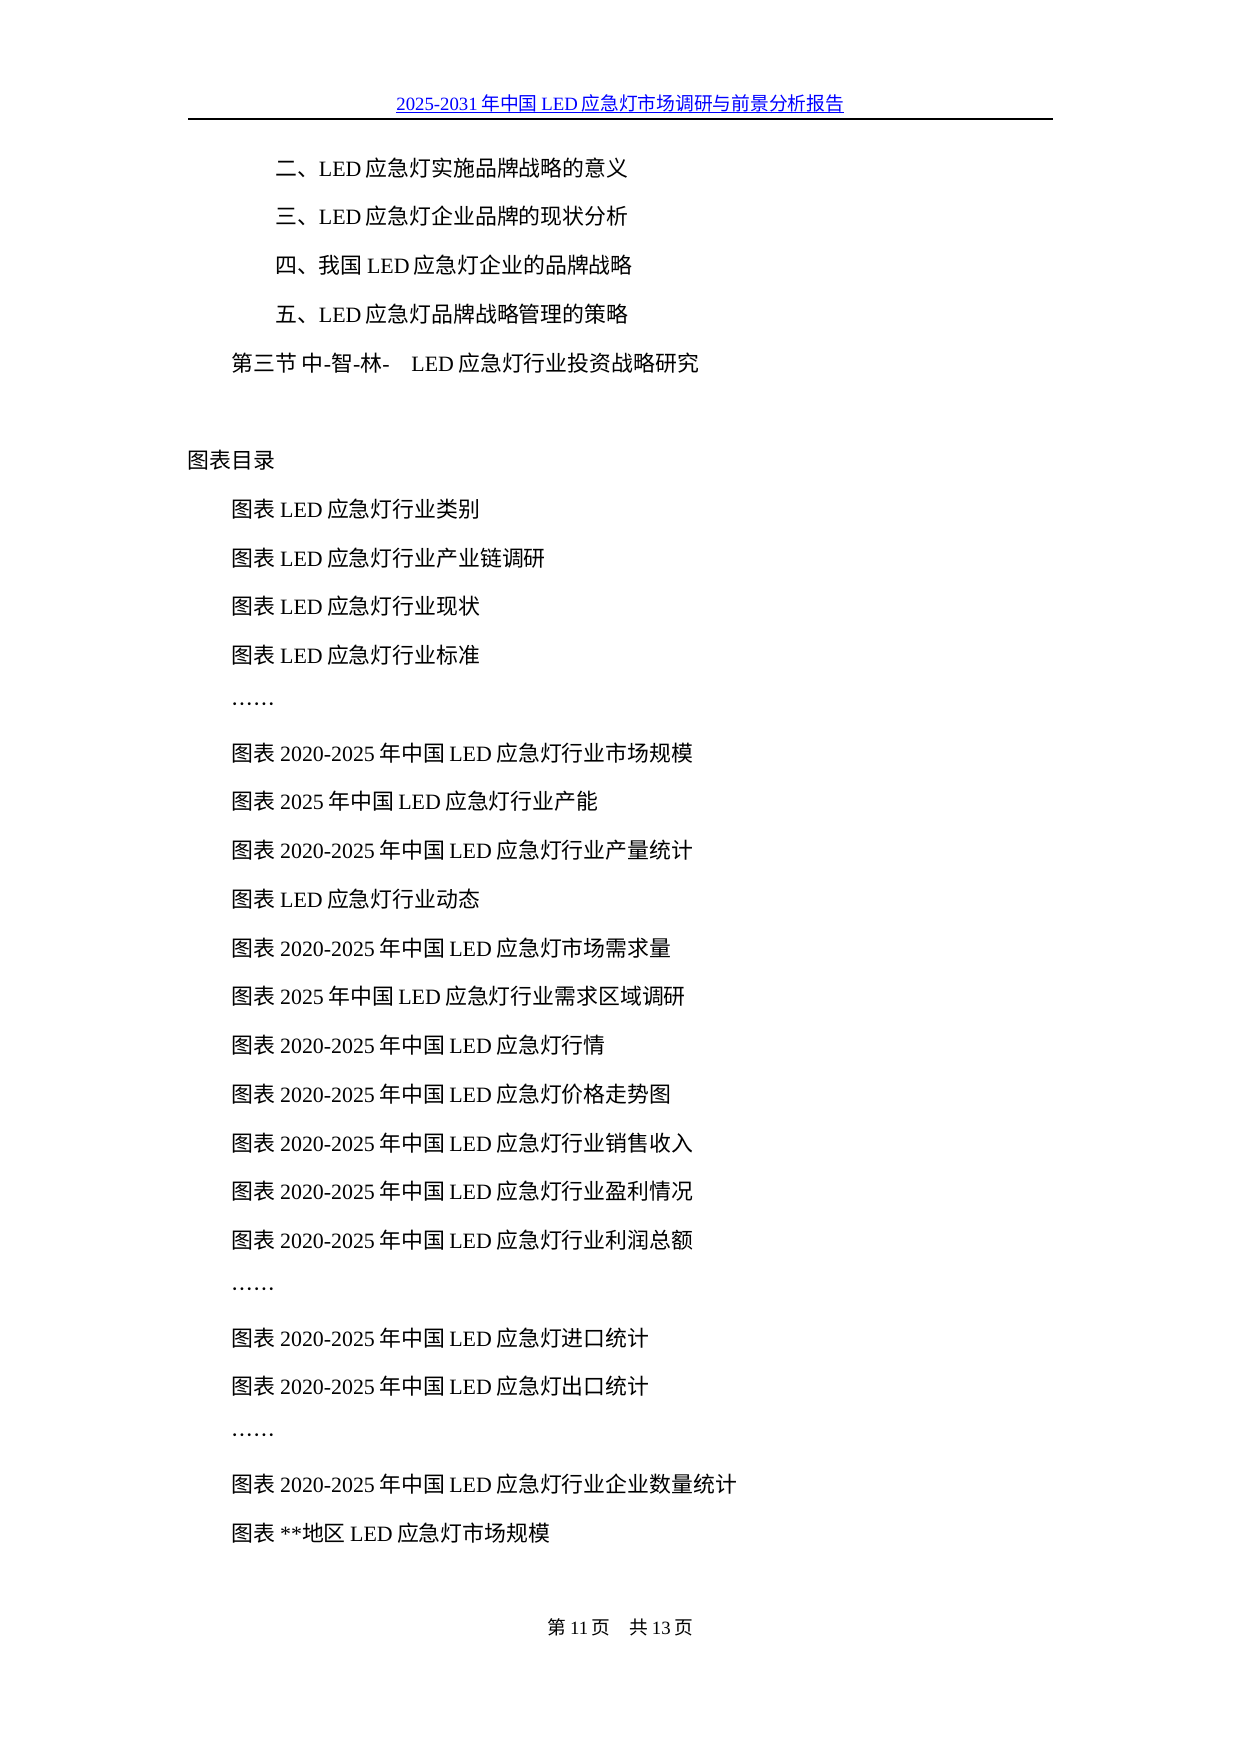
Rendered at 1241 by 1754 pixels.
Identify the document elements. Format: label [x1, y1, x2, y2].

text [187, 150, 1053, 1548]
